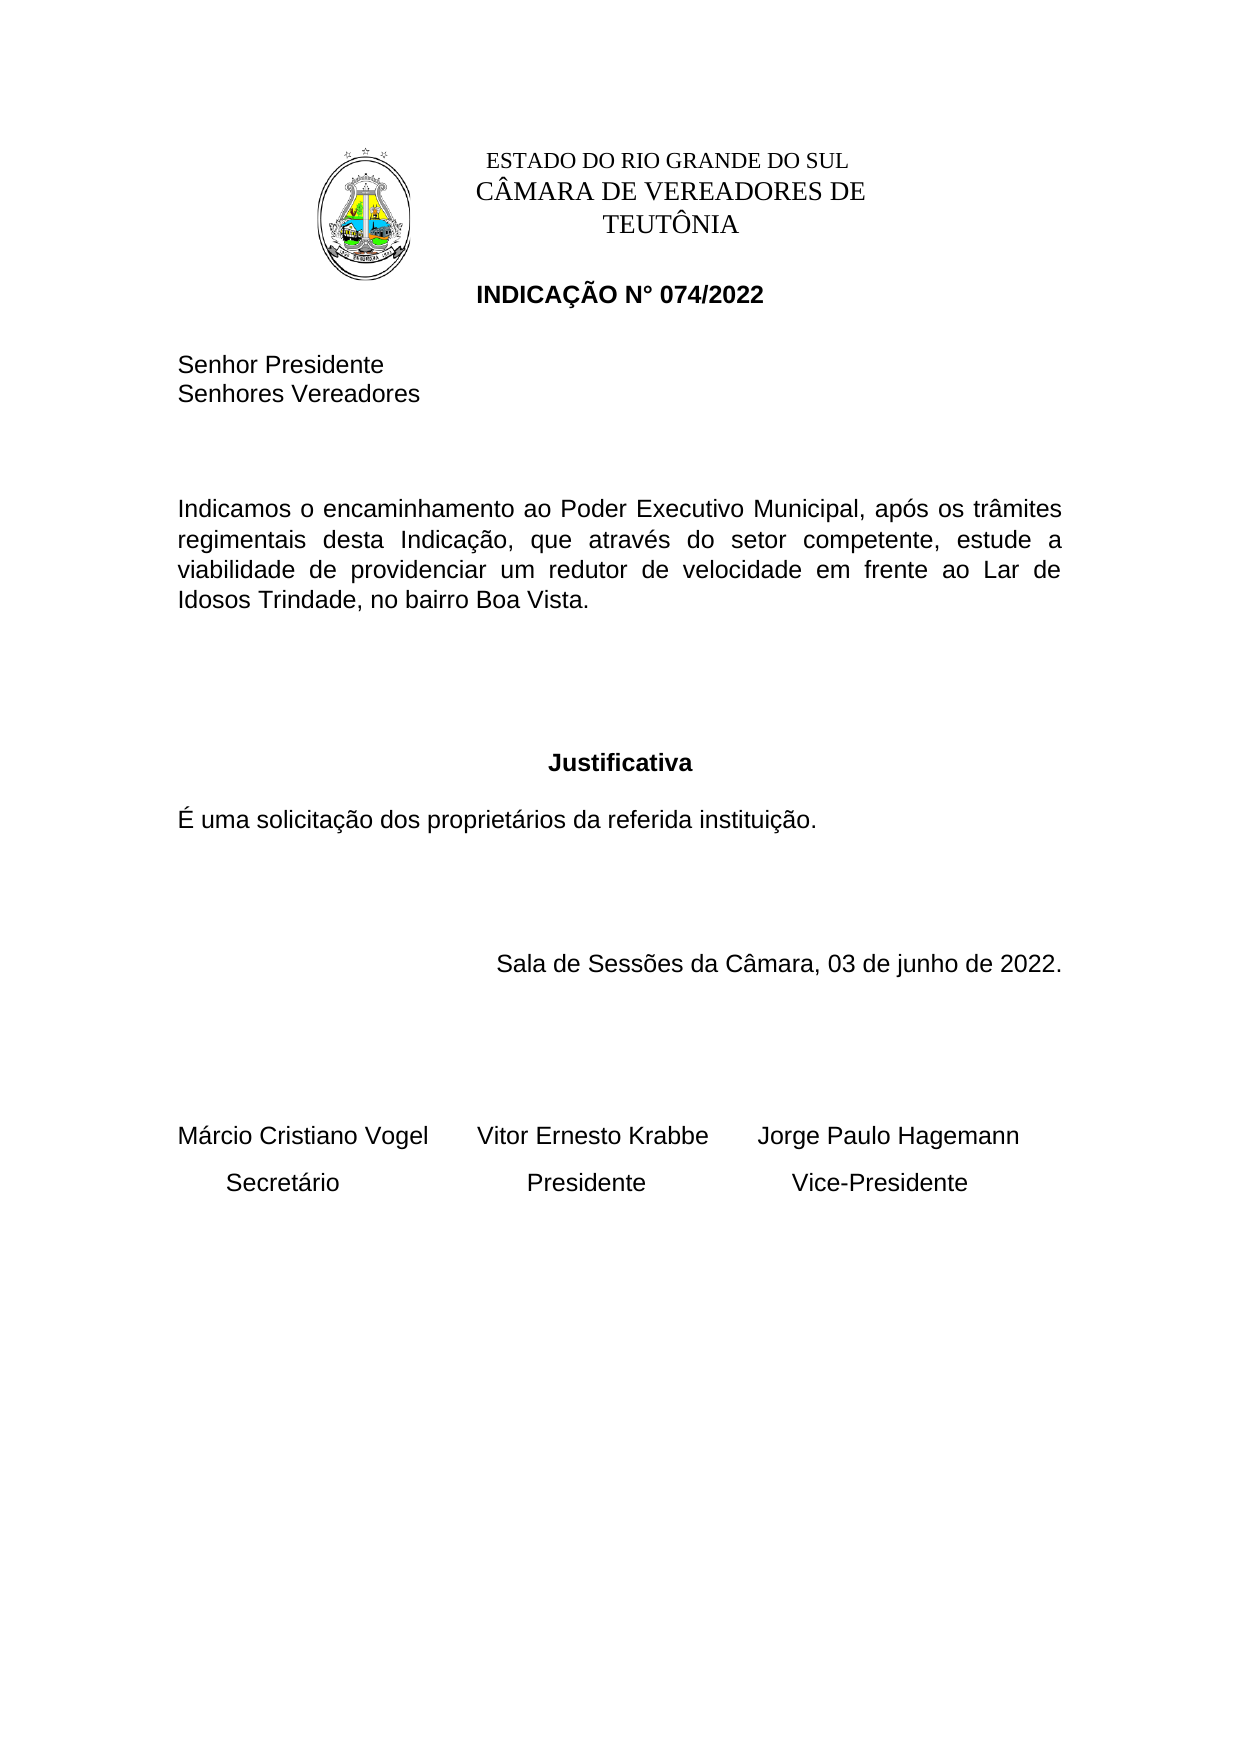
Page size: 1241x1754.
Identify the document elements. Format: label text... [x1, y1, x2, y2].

text Secretário Presidente Vice-Presidente [177, 1168, 1063, 1197]
text INDICAÇÃO N° 074/2022 [177, 281, 1063, 309]
text Márcio Cristiano Vogel Vitor Ernesto Krabbe Jorge Paulo Hagemann [177, 1121, 1063, 1150]
text É uma solicitação dos proprietários da referida instituição. [177, 805, 1063, 834]
text Senhor Presidente [177, 351, 1063, 379]
text Justificativa [177, 748, 1063, 776]
text Sala de Sessões da Câmara, 03 de junho de 2022. [177, 949, 1063, 978]
table_header ESTADO DO RIO GRANDE DO SUL CÂMARA DE VEREADORES DE TEUTÔNIA [316, 148, 924, 281]
picture [316, 147, 410, 279]
text Senhores Vereadores [177, 379, 1063, 408]
text Indicamos o encaminhamento ao Poder Executivo Municipal, após os trâmites regimentais desta Indicação, que através do setor competente, estude a viabilidade de providenciar um redutor de velocidade em frente ao Lar de Idosos Trindade, no bairro Boa Vista. [177, 494, 1063, 614]
